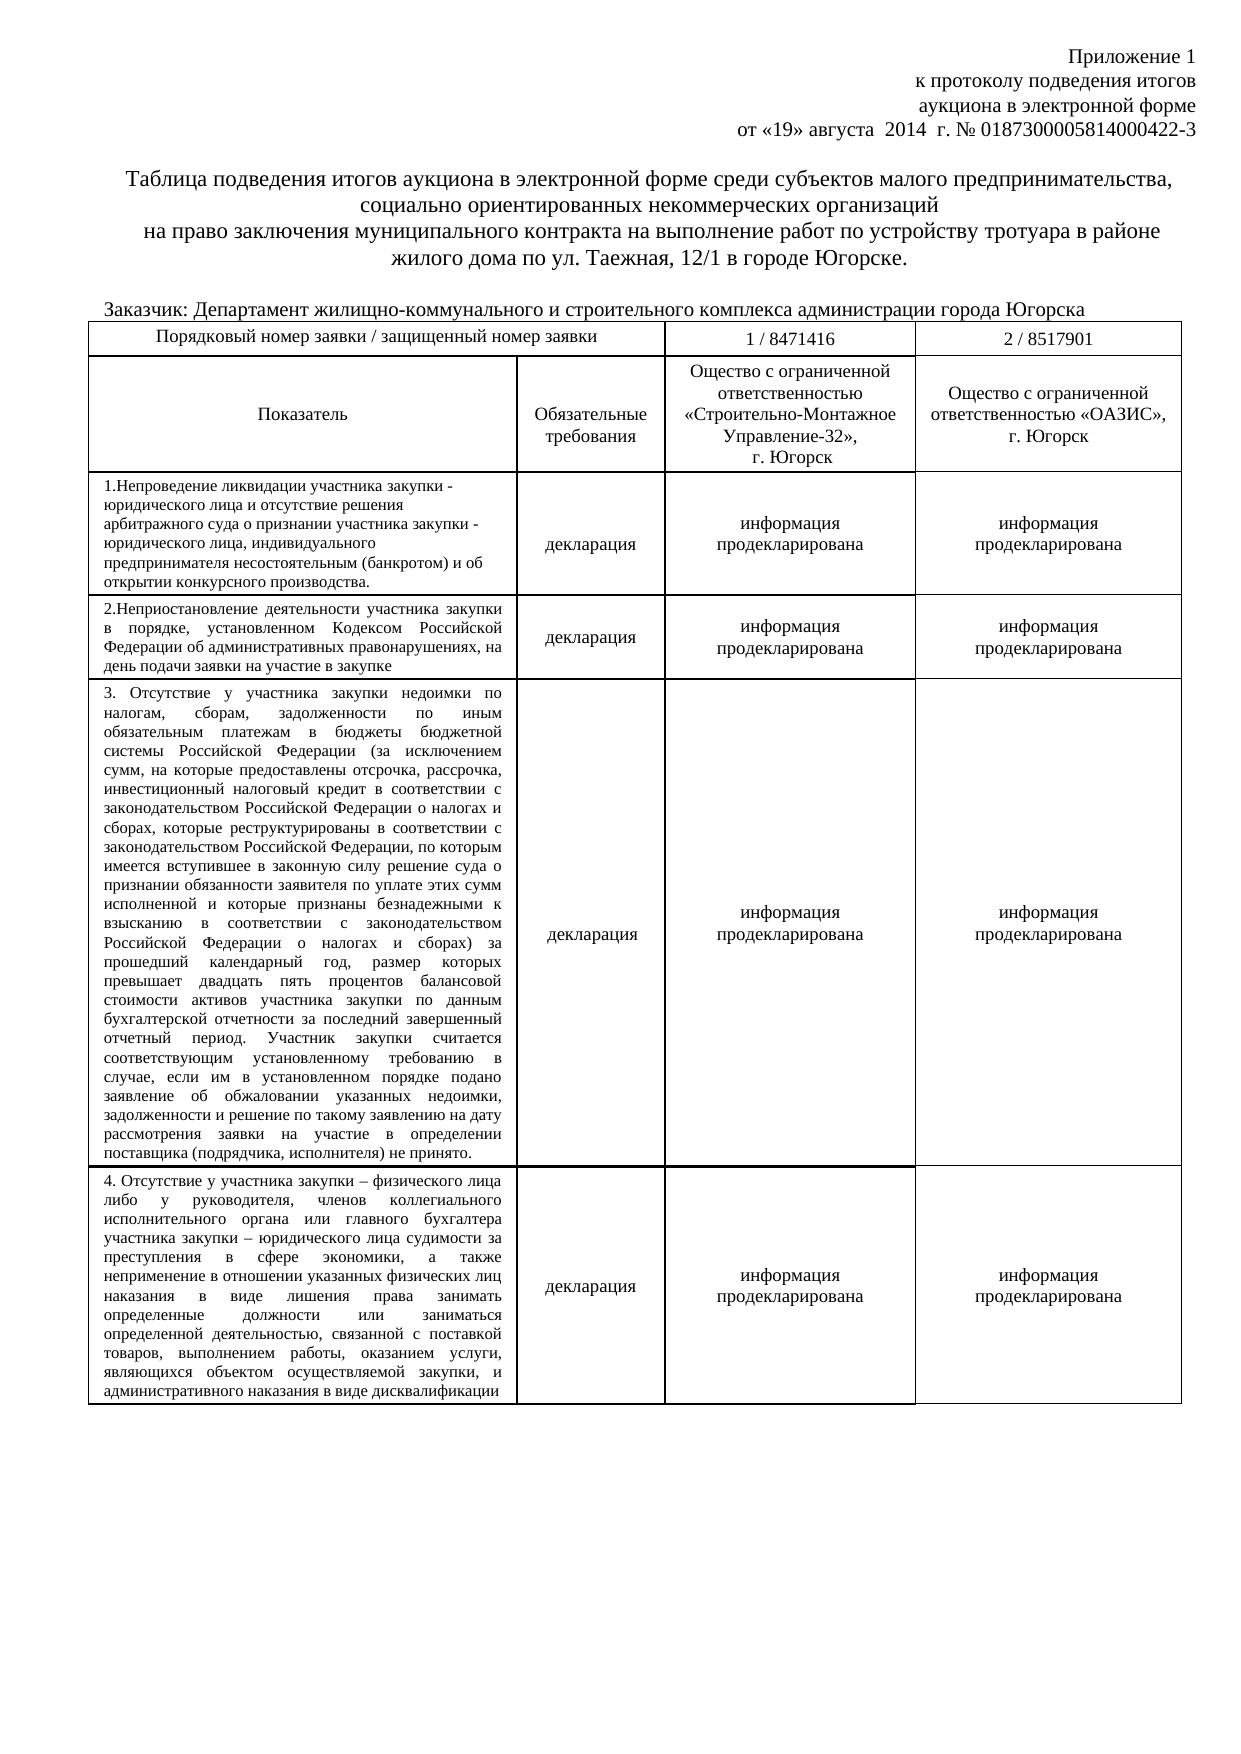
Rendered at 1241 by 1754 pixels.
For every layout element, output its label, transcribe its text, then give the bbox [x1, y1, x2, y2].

table_cell декларация [518, 473, 664, 594]
text Таблица подведения итогов аукциона в электронной форме среди субъектов малого предпринимательства, социально ориентированных некоммерческих организаций [103, 165, 1196, 217]
table_cell декларация [518, 680, 664, 1165]
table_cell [666, 1168, 915, 1403]
table_header Порядковый номер заявки / защищенный номер заявки [89, 322, 664, 355]
text от «19» августа 2014 г. № 0187300005814000422-3 [103, 117, 1196, 141]
table_cell информация продекларирована [666, 596, 915, 678]
text Приложение 1 [59, 44, 1196, 68]
table_cell Ощество с ограниченной ответственностью «ОАЗИС», г. Югорск [916, 356, 1181, 471]
table_cell Обязательные требования [518, 357, 664, 471]
table_cell 4. Отсутствие у участника закупки – физического лица либо у руководителя, членов коллегиального исполнительного органа или главного бухгалтера участника закупки – юридического лица судимости за преступления в сфере экономики, а также неприменение в отношении указанных физических лиц наказания в виде лишения права занимать определенные должности или заниматься определенной деятельностью, связанной с поставкой товаров, выполнением работы, оказанием услуги, являющихся объектом осуществляемой закупки, и административного наказания в виде дисквалификации [89, 1168, 516, 1403]
table_cell 1.Непроведение ликвидации участника закупки - юридического лица и отсутствие решения арбитражного суда о признании участника закупки - юридического лица, индивидуального предпринимателя несостоятельным (банкротом) и об открытии конкурсного производства. [89, 473, 516, 594]
text Заказчик: Департамент жилищно-коммунального и строительного комплекса администрации города Югорска [103, 296, 1196, 321]
table_cell декларация [518, 596, 664, 678]
table_cell информация продекларирована [916, 472, 1181, 594]
table_cell Ощество с ограниченной ответственностью «Строительно-Монтажное Управление-32», г. Югорск [666, 357, 915, 471]
table_header 1 / 8471416 [666, 322, 915, 355]
table_cell информация продекларирована [916, 679, 1181, 1165]
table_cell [916, 1166, 1181, 1403]
table_cell информация продекларирована [666, 680, 915, 1165]
table_cell Показатель [89, 357, 516, 471]
table_cell 3. Отсутствие у участника закупки недоимки по налогам, сборам, задолженности по иным обязательным платежам в бюджеты бюджетной системы Российской Федерации (за исключением сумм, на которые предоставлены отсрочка, рассрочка, инвестиционный налоговый кредит в соответствии с законодательством Российской Федерации о налогах и сборах, которые реструктурированы в соответствии с законодательством Российской Федерации, по которым имеется вступившее в законную силу решение суда о признании обязанности заявителя по уплате этих сумм исполненной и которые признаны безнадежными к взысканию в соответствии с законодательством Российской Федерации о налогах и сборах) за прошедший календарный год, размер которых превышает двадцать пять процентов балансовой стоимости активов участника закупки по данным бухгалтерской отчетности за последний завершенный отчетный период. Участник закупки считается соответствующим установленному требованию в случае, если им в установленном порядке подано заявление об обжаловании указанных недоимки, задолженности и решение по такому заявлению на дату рассмотрения заявки на участие в определении поставщика (подрядчика, исполнителя) не принято. [89, 680, 516, 1165]
table_cell 2.Неприостановление деятельности участника закупки в порядке, установленном Кодексом Российской Федерации об административных правонарушениях, на день подачи заявки на участие в закупке [89, 596, 516, 678]
text к протоколу подведения итогов аукциона в электронной форме [103, 68, 1196, 117]
table_cell информация продекларирована [916, 595, 1181, 678]
table_header 2 / 8517901 [916, 322, 1181, 355]
table_cell информация продекларирована [666, 473, 915, 594]
table_cell декларация [518, 1168, 664, 1403]
text на право заключения муниципального контракта на выполнение работ по устройству тротуара в районе жилого дома по ул. Таежная, 12/1 в городе Югорске. [103, 217, 1196, 270]
